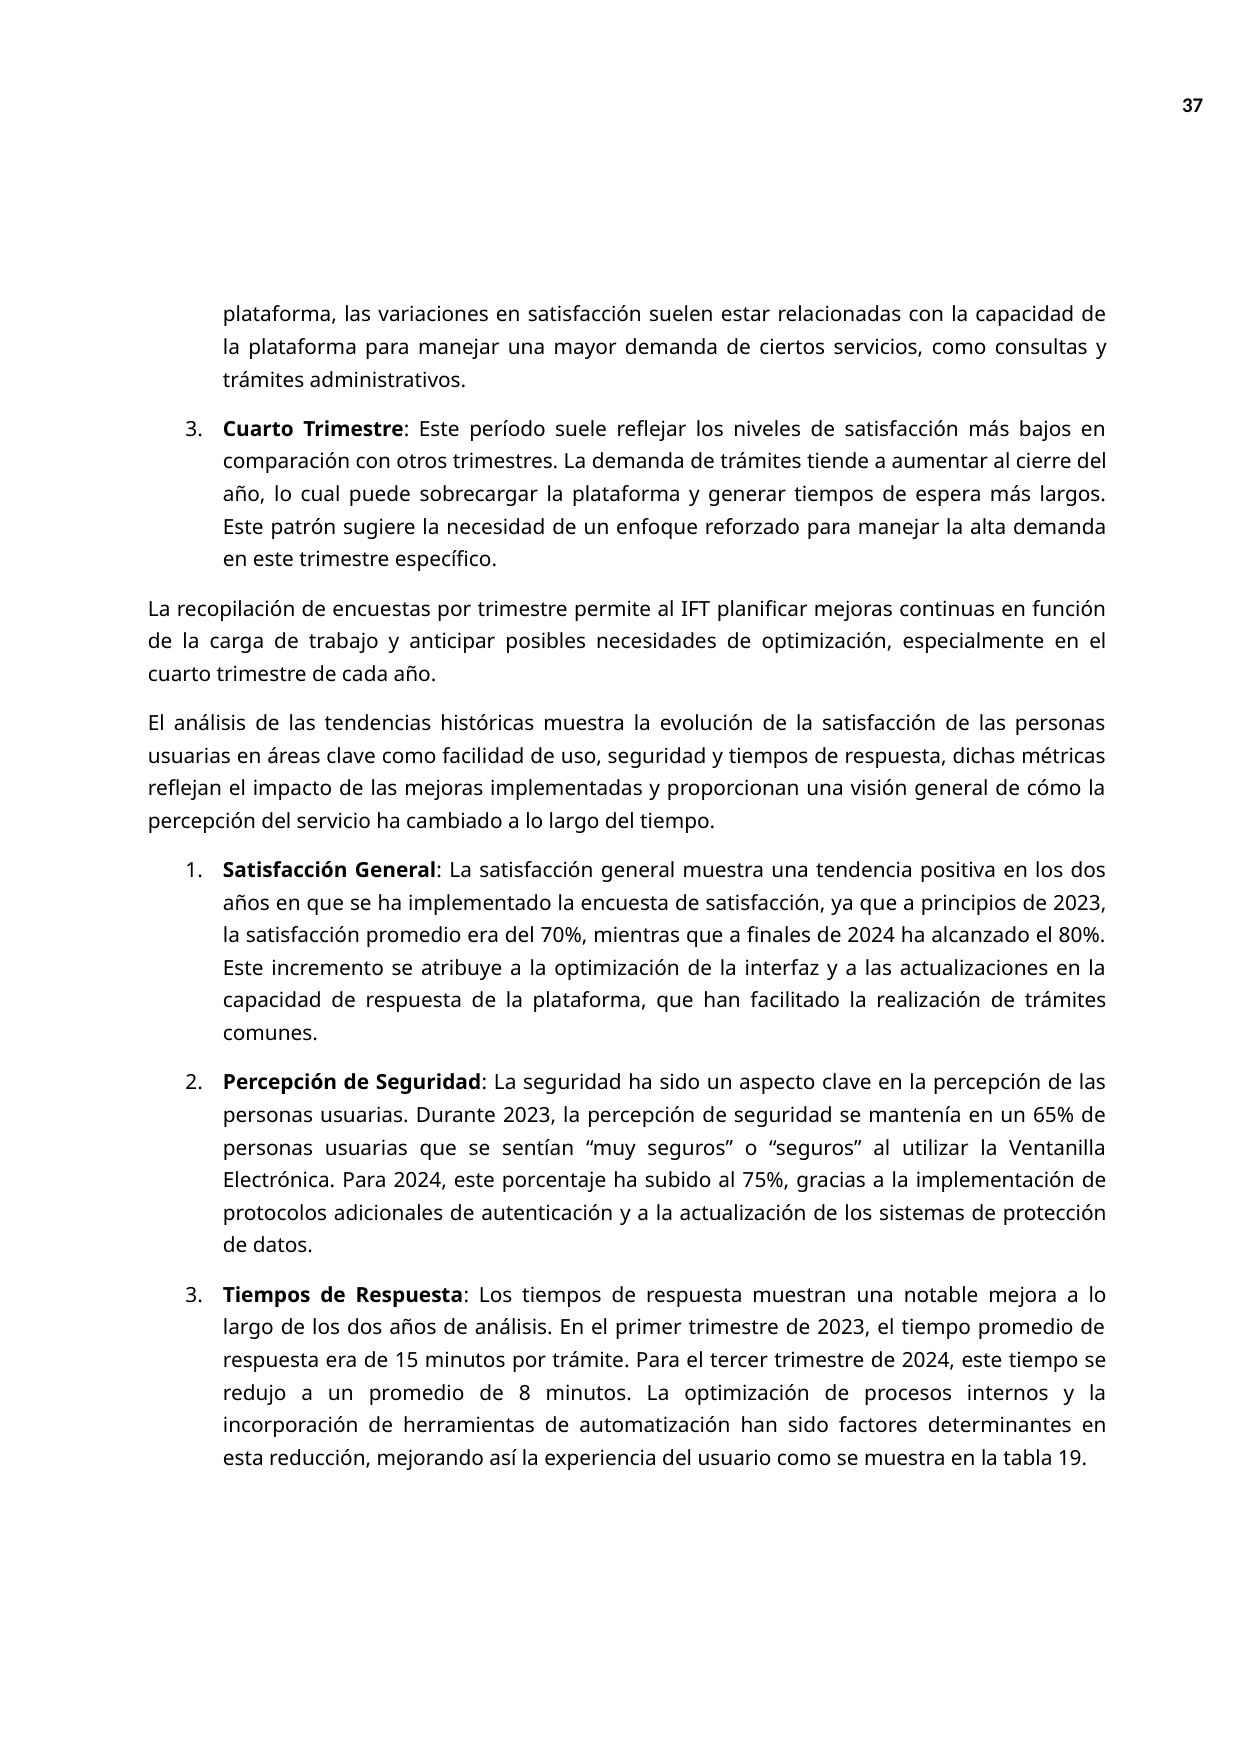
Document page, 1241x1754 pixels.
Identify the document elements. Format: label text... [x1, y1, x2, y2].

list Tiempos de Respuesta: Los tiempos de respuesta muestran una notable mejora a lo largo de los dos años de análisis. En el primer trimestre de 2023, el tiempo promedio de respuesta era de 15 minutos por trámite. Para el tercer trimestre de 2024, este tiempo se redujo a un promedio de 8 minutos. La optimización de procesos internos y la incorporación de herramientas de automatización han sido factores determinantes en esta reducción, mejorando así la experiencia del usuario como se muestra en la tabla 19. [185, 1280, 1107, 1471]
list Satisfacción General: La satisfacción general muestra una tendencia positiva en los dos años en que se ha implementado la encuesta de satisfacción, ya que a principios de 2023, la satisfacción promedio era del 70%, mientras que a finales de 2024 ha alcanzado el 80%. Este incremento se atribuye a la optimización de la interfaz y a las actualizaciones en la capacidad de respuesta de la plataforma, que han facilitado la realización de trámites comunes. [185, 855, 1107, 1047]
list Percepción de Seguridad: La seguridad ha sido un aspecto clave en la percepción de las personas usuarias. Durante 2023, la percepción de seguridad se mantenía en un 65% de personas usuarias que se sentían “muy seguros” o “seguros” al utilizar la Ventanilla Electrónica. Para 2024, este porcentaje ha subido al 75%, gracias a la implementación de protocolos adicionales de autenticación y a la actualización de los sistemas de protección de datos. [185, 1067, 1107, 1259]
text La recopilación de encuestas por trimestre permite al IFT planificar mejoras continuas en función de la carga de trabajo y anticipar posibles necesidades de optimización, especialmente en el cuarto trimestre de cada año. [148, 594, 1107, 687]
list Cuarto Trimestre: Este período suele reflejar los niveles de satisfacción más bajos en comparación con otros trimestres. La demanda de trámites tiende a aumentar al cierre del año, lo cual puede sobrecargar la plataforma y generar tiempos de espera más largos. Este patrón sugiere la necesidad de un enfoque reforzado para manejar la alta demanda en este trimestre específico. [185, 414, 1107, 573]
text El análisis de las tendencias históricas muestra la evolución de la satisfacción de las personas usuarias en áreas clave como facilidad de uso, seguridad y tiempos de respuesta, dichas métricas reflejan el impacto de las mejoras implementadas y proporcionan una visión general de cómo la percepción del servicio ha cambiado a lo largo del tiempo. [148, 708, 1107, 834]
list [185, 299, 1107, 393]
